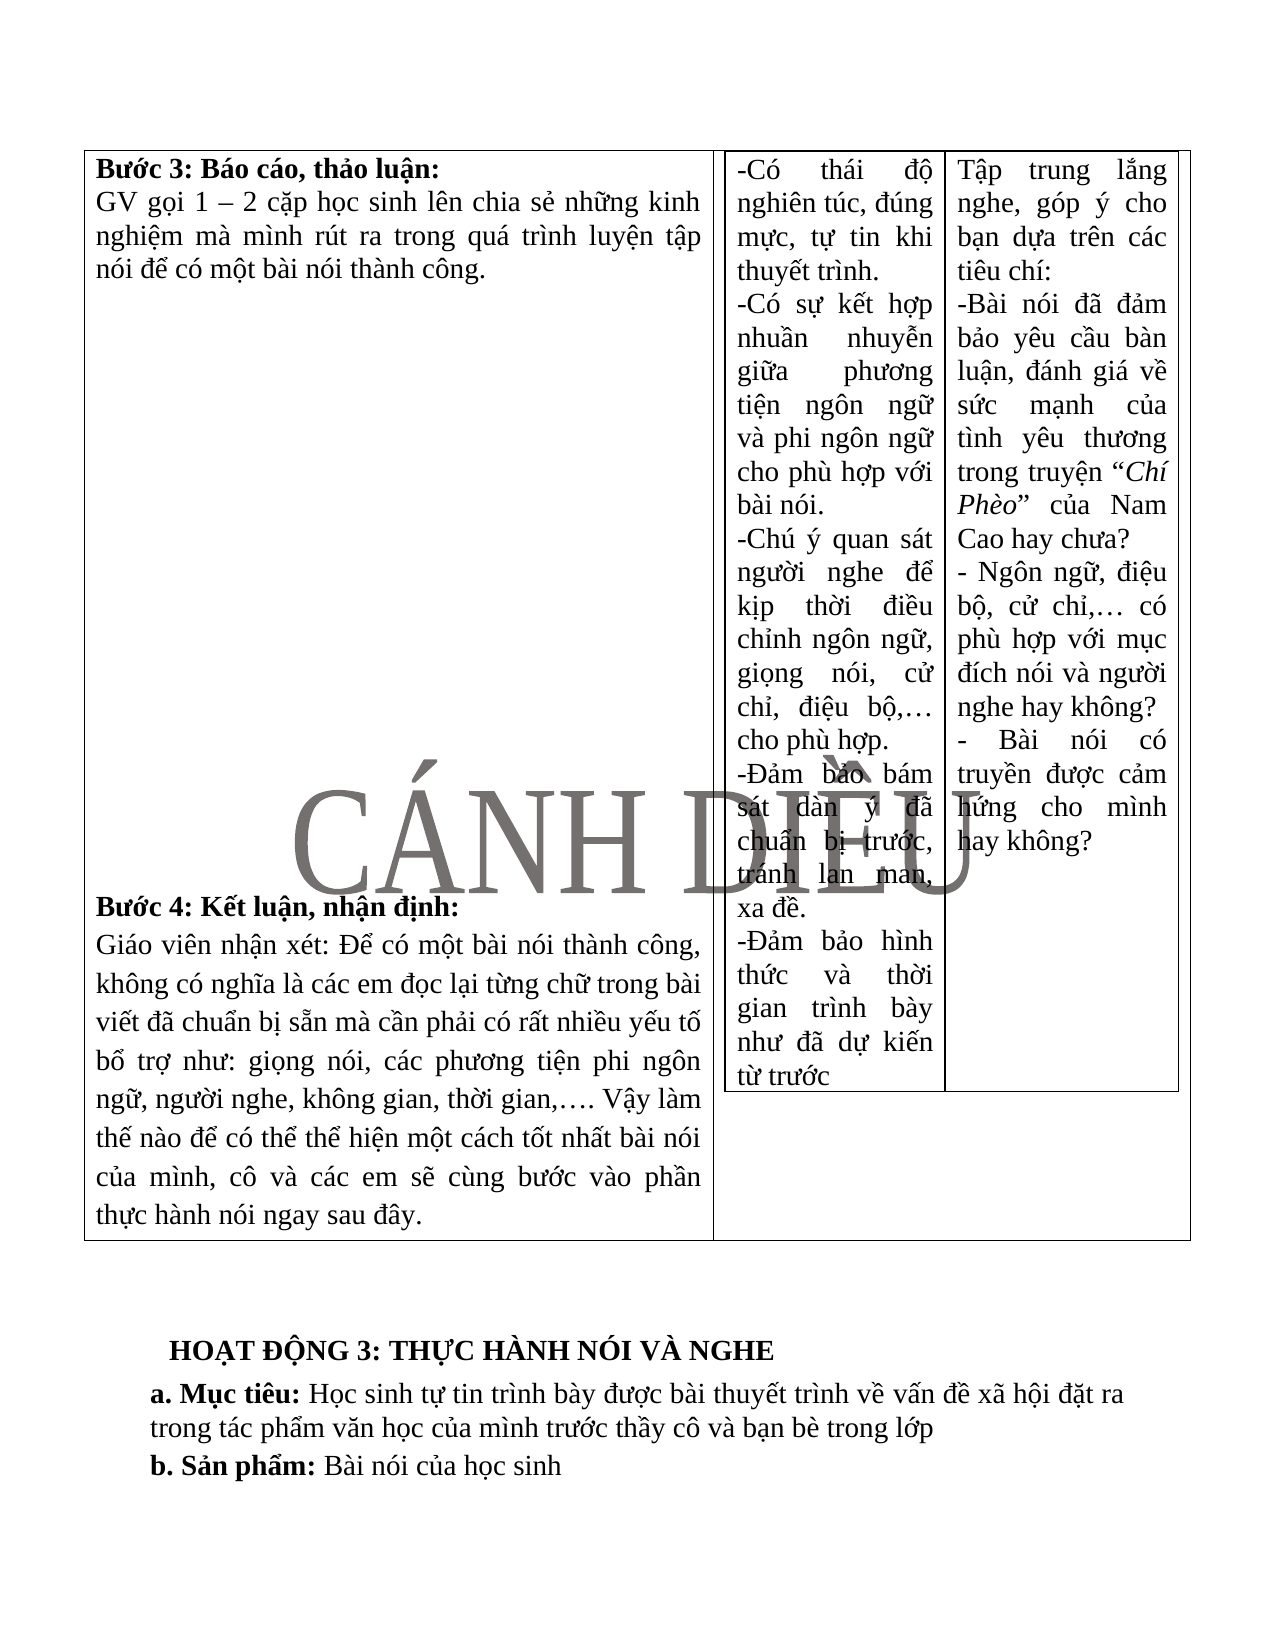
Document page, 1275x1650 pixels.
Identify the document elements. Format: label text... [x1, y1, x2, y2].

text HOẠT ĐỘNG 3: THỰC HÀNH NÓI VÀ NGHE [169, 1333, 1100, 1366]
list b. Sản phẩm: Bài nói của học sinh [150, 1448, 1125, 1482]
text a. Mục tiêu: Học sinh tự tin trình bày được bài thuyết trình về vấn đề xã hội đặt ra trong tác phẩm văn học của mình trước thầy cô và bạn bè trong lớp [150, 1376, 1125, 1443]
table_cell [714, 151, 1190, 1240]
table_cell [85, 151, 713, 1240]
